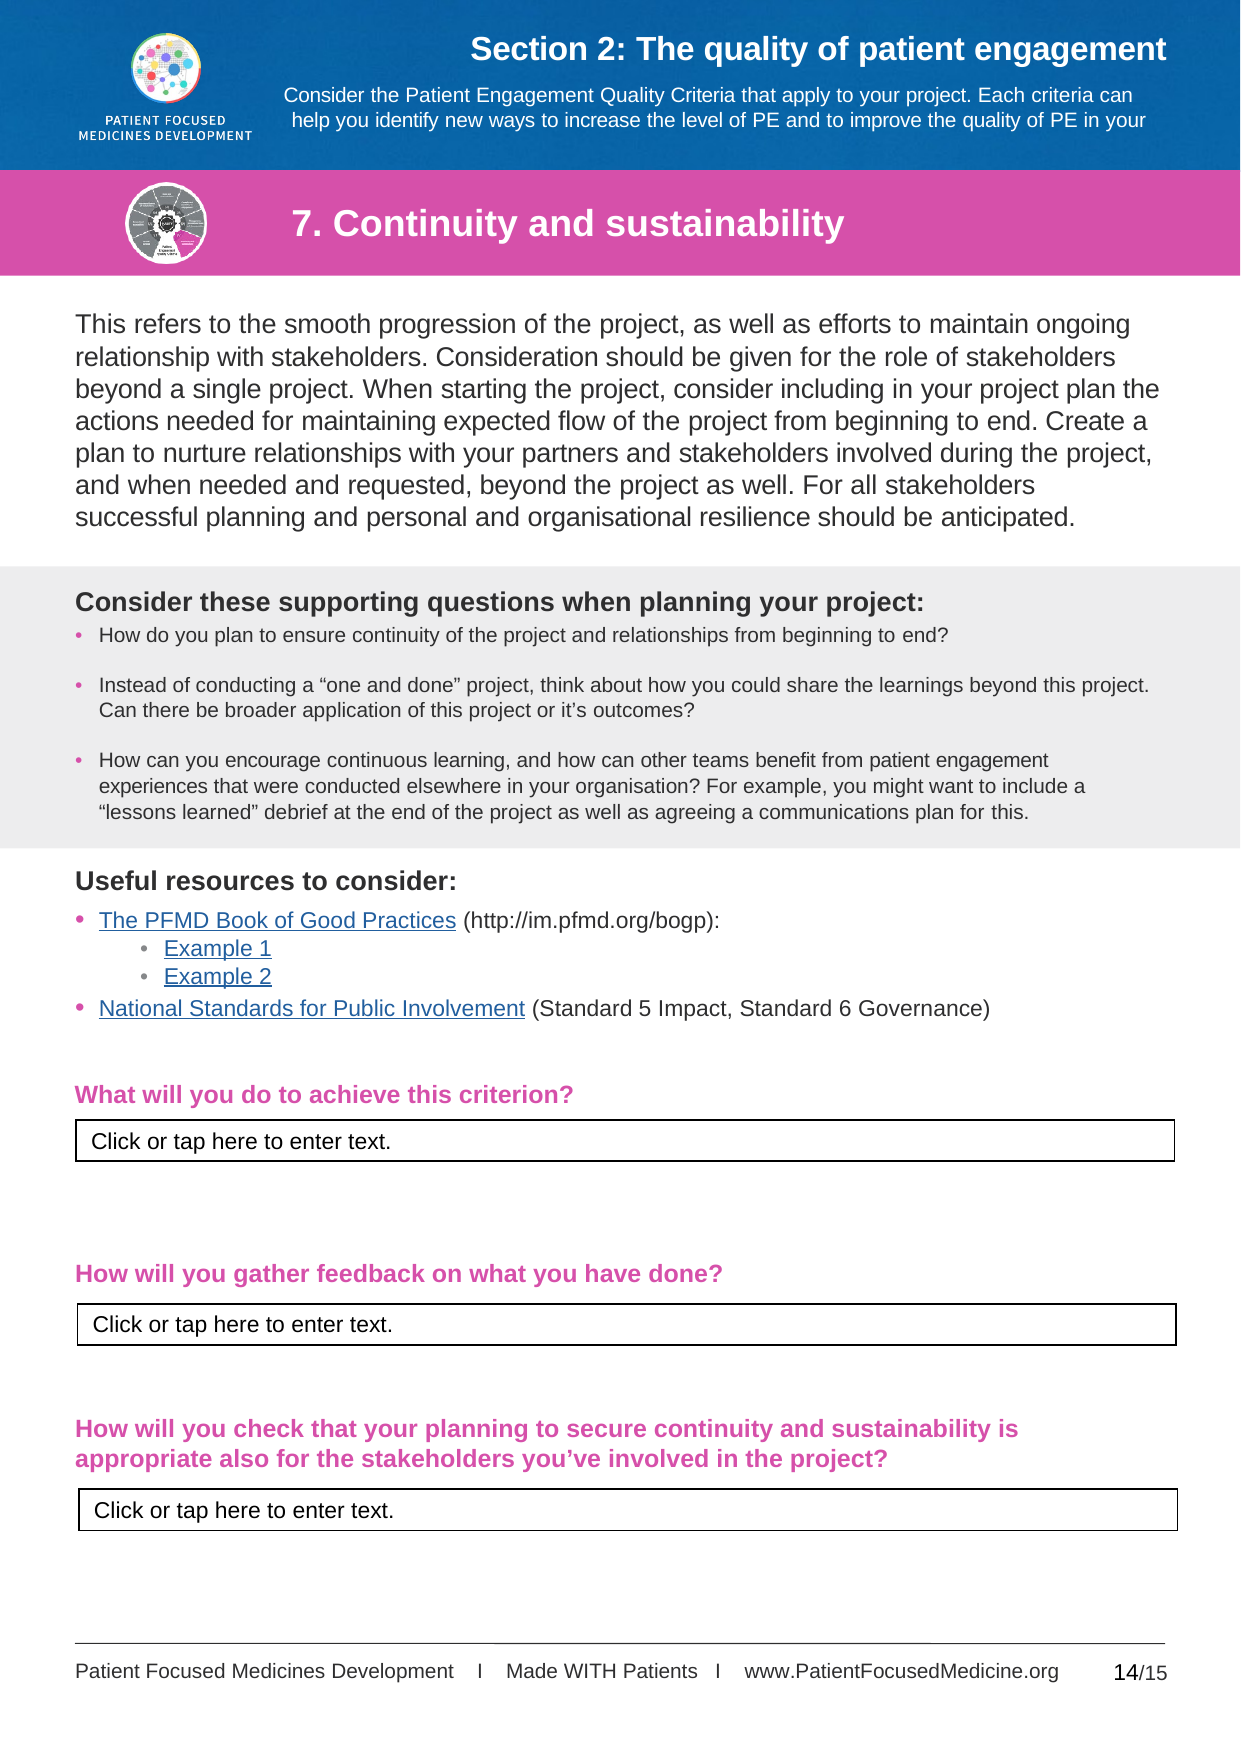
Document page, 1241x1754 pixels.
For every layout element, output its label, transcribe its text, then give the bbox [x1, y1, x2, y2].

list Useful resources to consider: [75, 865, 1240, 896]
list National Standards for Public Involvement (Standard 5 Impact, Standard 6 Governance) [75, 991, 1240, 1022]
list Example 2 [140, 963, 1240, 989]
list The PFMD Book of Good Practices (http://im.pfmd.org/bogp): [75, 903, 1240, 935]
text How will you check that your planning to secure continuity and sustainability is appropriate also for the stakeholders you’ve involved in the project? [75, 1414, 1164, 1472]
text What will you do to achieve this criterion? [74, 1080, 1240, 1109]
picture [125, 182, 207, 264]
text This refers to the smooth progression of the project, as well as efforts to maintain ongoing relationship with stakeholders. Consideration should be given for the role of stakeholders beyond a single project. When starting the project, consider including in your project plan the actions needed for maintaining expected flow of the project from beginning to end. Create a plan to nurture relationships with your partners and stakeholders involved during the project, and when needed and requested, beyond the project as well. For all stakeholders successful planning and personal and organisational resilience should be anticipated. [75, 308, 1165, 533]
list Example 1 [140, 935, 1240, 961]
picture [0, 0, 1241, 170]
text How will you gather feedback on what you have done? [75, 1259, 1240, 1288]
